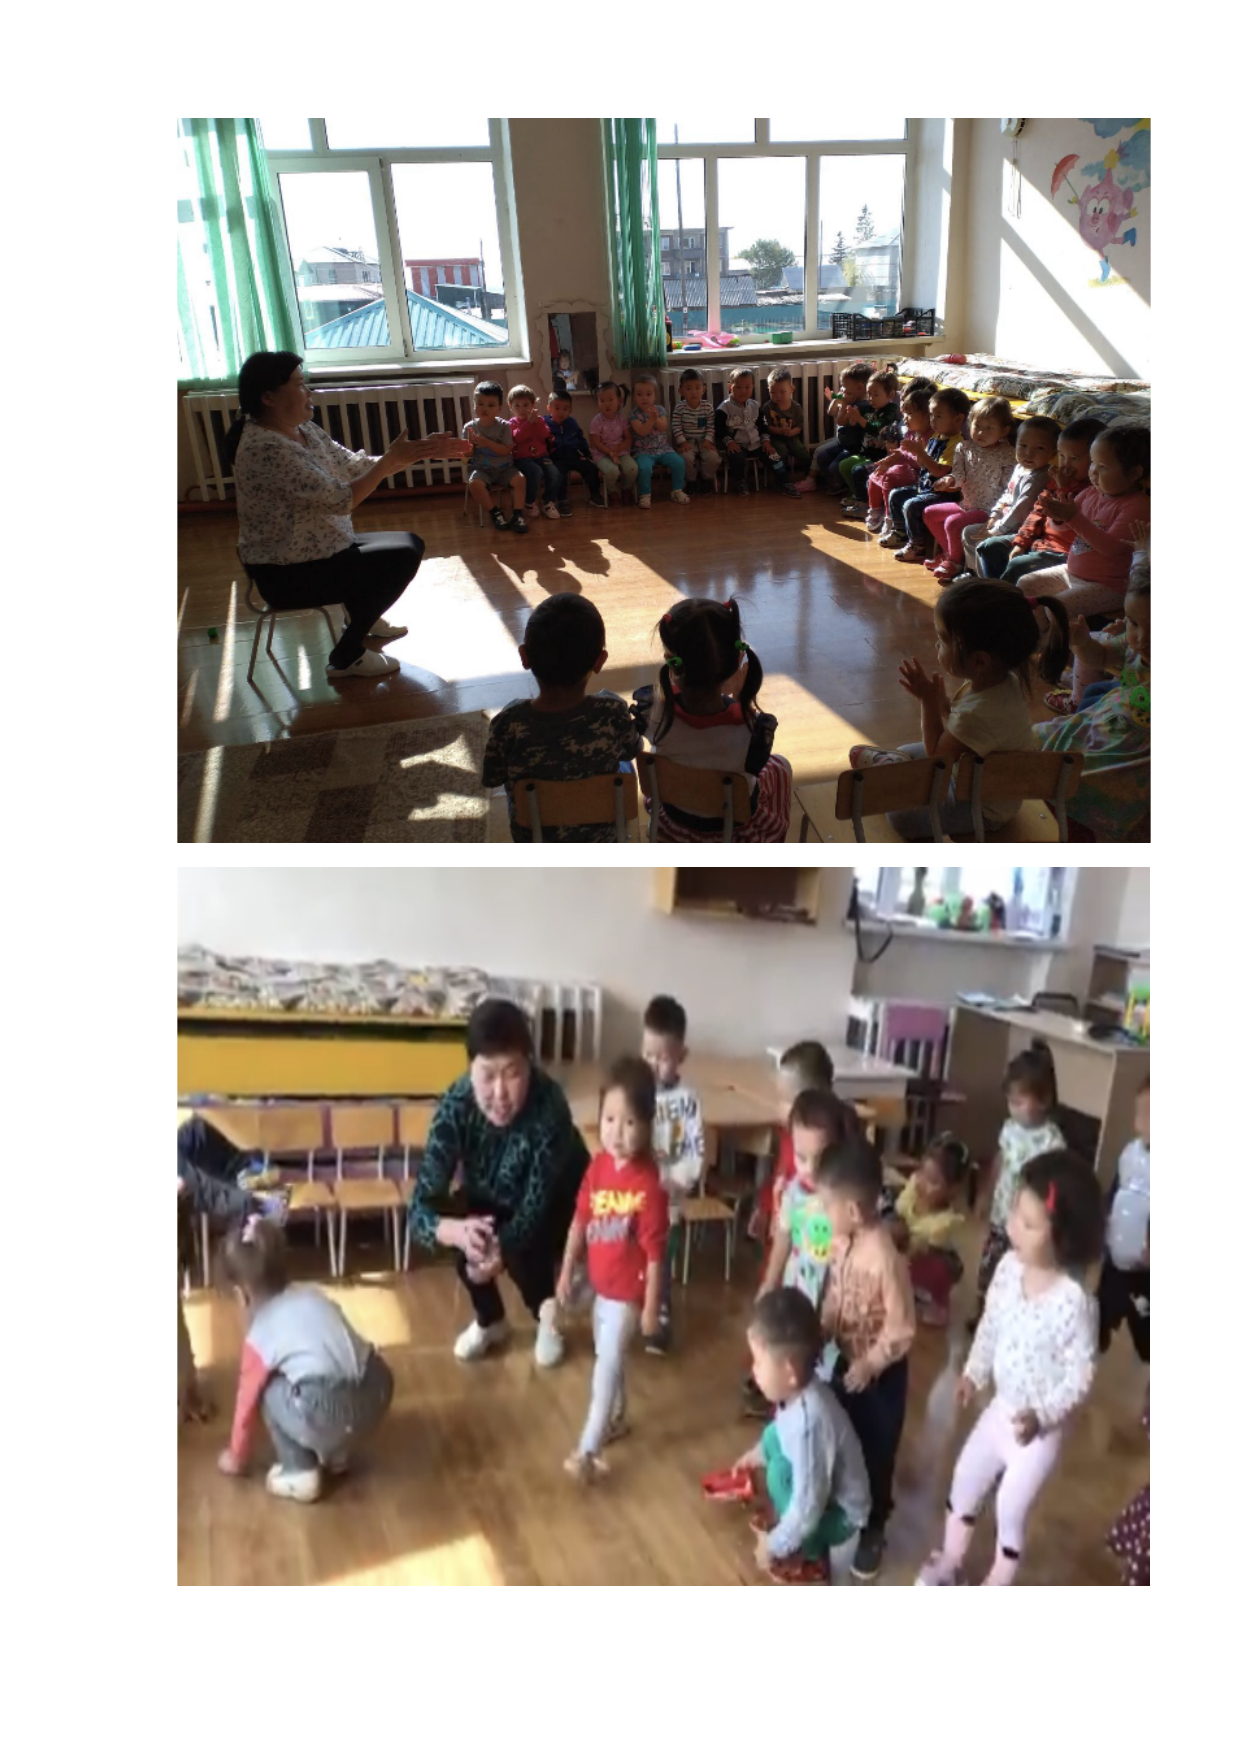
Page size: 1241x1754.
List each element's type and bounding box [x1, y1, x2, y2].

picture [177, 118, 1151, 843]
picture [177, 867, 1150, 1586]
